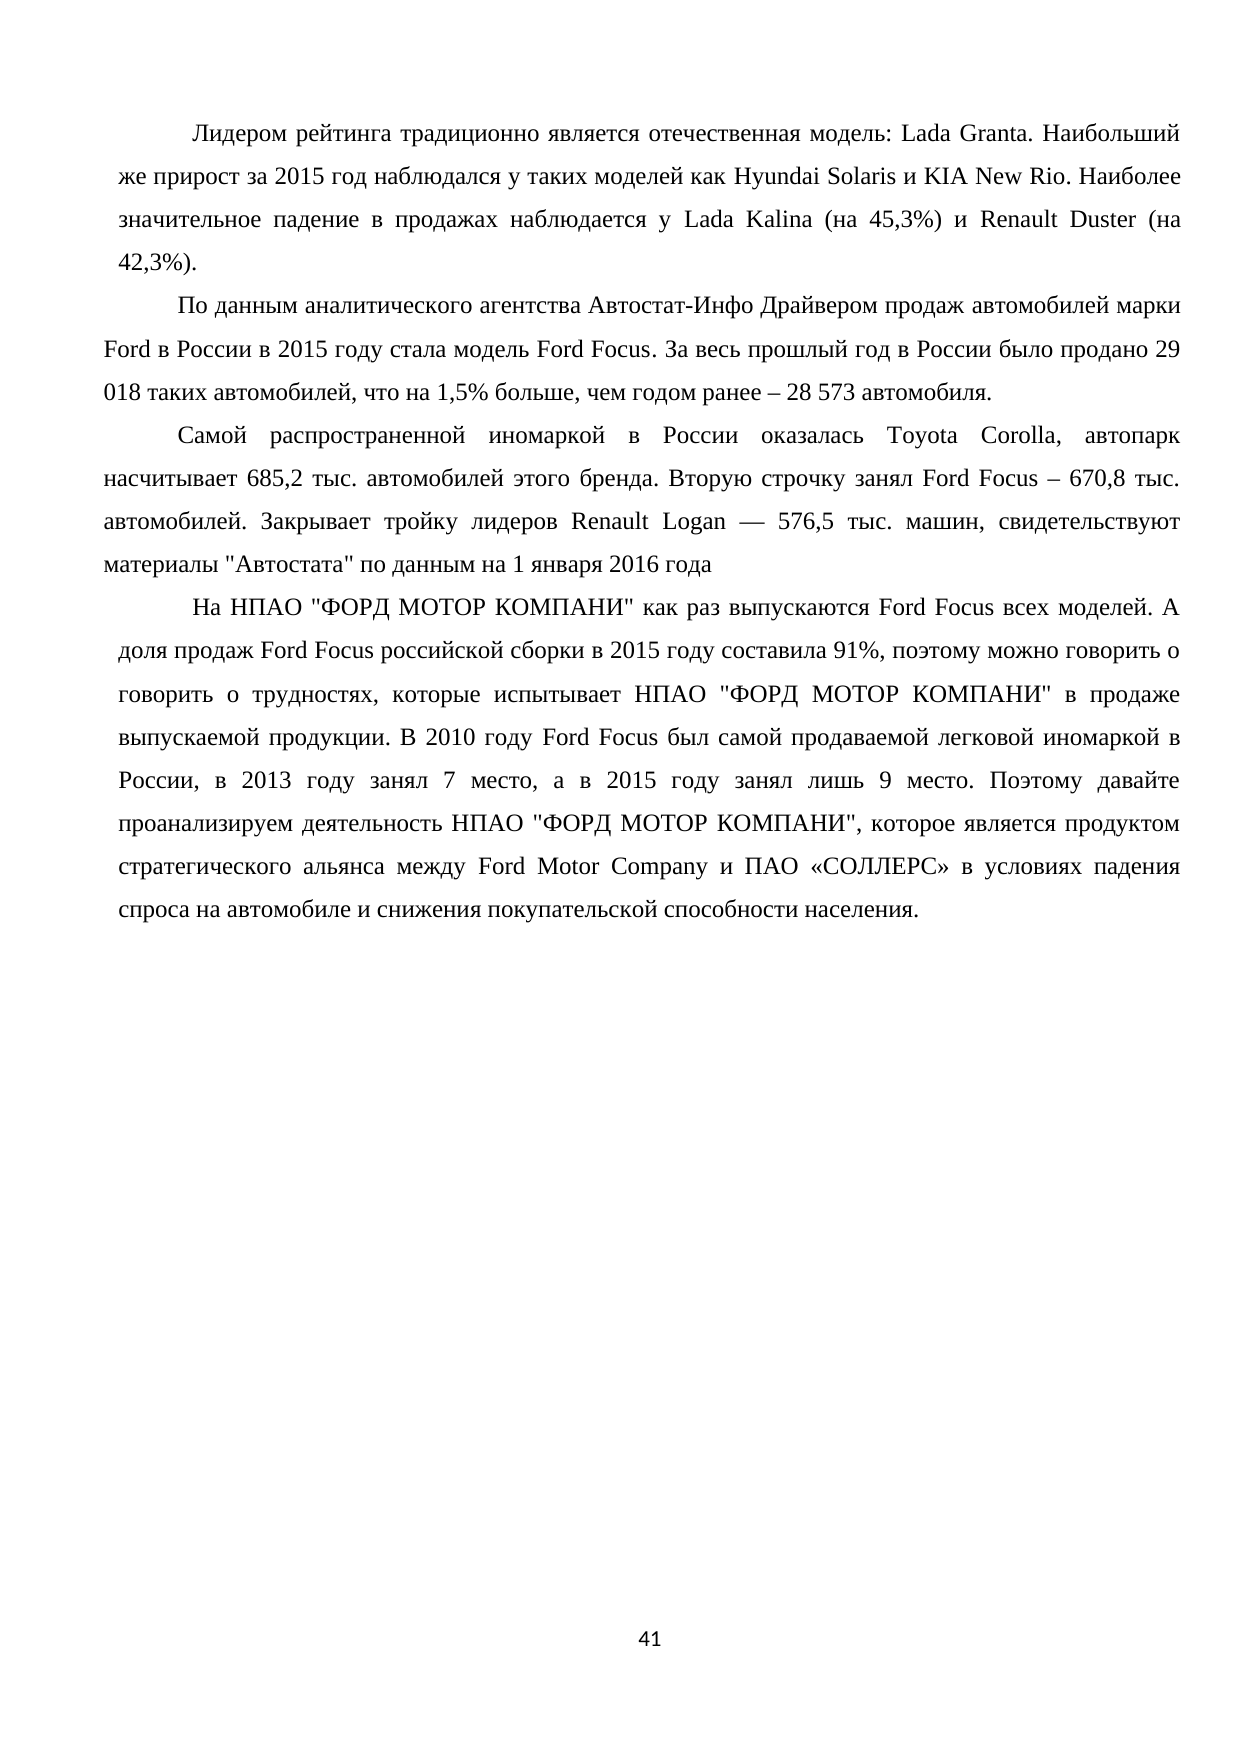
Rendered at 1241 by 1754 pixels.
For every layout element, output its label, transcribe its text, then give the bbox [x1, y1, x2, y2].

text На НПАО "ФОРД МОТОР КОМПАНИ" как раз выпускаются Ford Focus всех моделей. А доля продаж Ford Focus российской сборки в 2015 году составила 91%, поэтому можно говорить о говорить о трудностях, которые испытывает НПАО "ФОРД МОТОР КОМПАНИ" в продаже выпускаемой продукции. В 2010 году Ford Focus был самой продаваемой легковой иномаркой в России, в 2013 году занял 7 место, а в 2015 году занял лишь 9 место. Поэтому давайте проанализируем деятельность НПАО "ФОРД МОТОР КОМПАНИ", которое является продуктом стратегического альянса между Ford Motor Company и ПАО «СОЛЛЕРС» в условиях падения спроса на автомобиле и снижения покупательской способности населения. [118, 592, 1181, 923]
text Самой распространенной иномаркой в России оказалась Toyota Corolla, автопарк насчитывает 685,2 тыс. автомобилей этого бренда. Вторую строчку занял Ford Focus – 670,8 тыс. автомобилей. Закрывает тройку лидеров Renault Logan — 576,5 тыс. машин, свидетельствуют материалы "Автостата" по данным на 1 января 2016 года [103, 420, 1181, 578]
text Лидером рейтинга традиционно является отечественная модель: Lada Granta. Наибольший же прирост за 2015 год наблюдался у таких моделей как Hyundai Solaris и KIA New Rio. Наиболее значительное падение в продажах наблюдается у Lada Kalina (на 45,3%) и Renault Duster (на 42,3%). [118, 118, 1181, 276]
text По данным аналитического агентства Автостат-Инфо Драйвером продаж автомобилей марки Ford в России в 2015 году стала модель Ford Focus. За весь прошлый год в России было продано 29 018 таких автомобилей, что на 1,5% больше, чем годом ранее – 28 573 автомобиля. [103, 291, 1181, 406]
